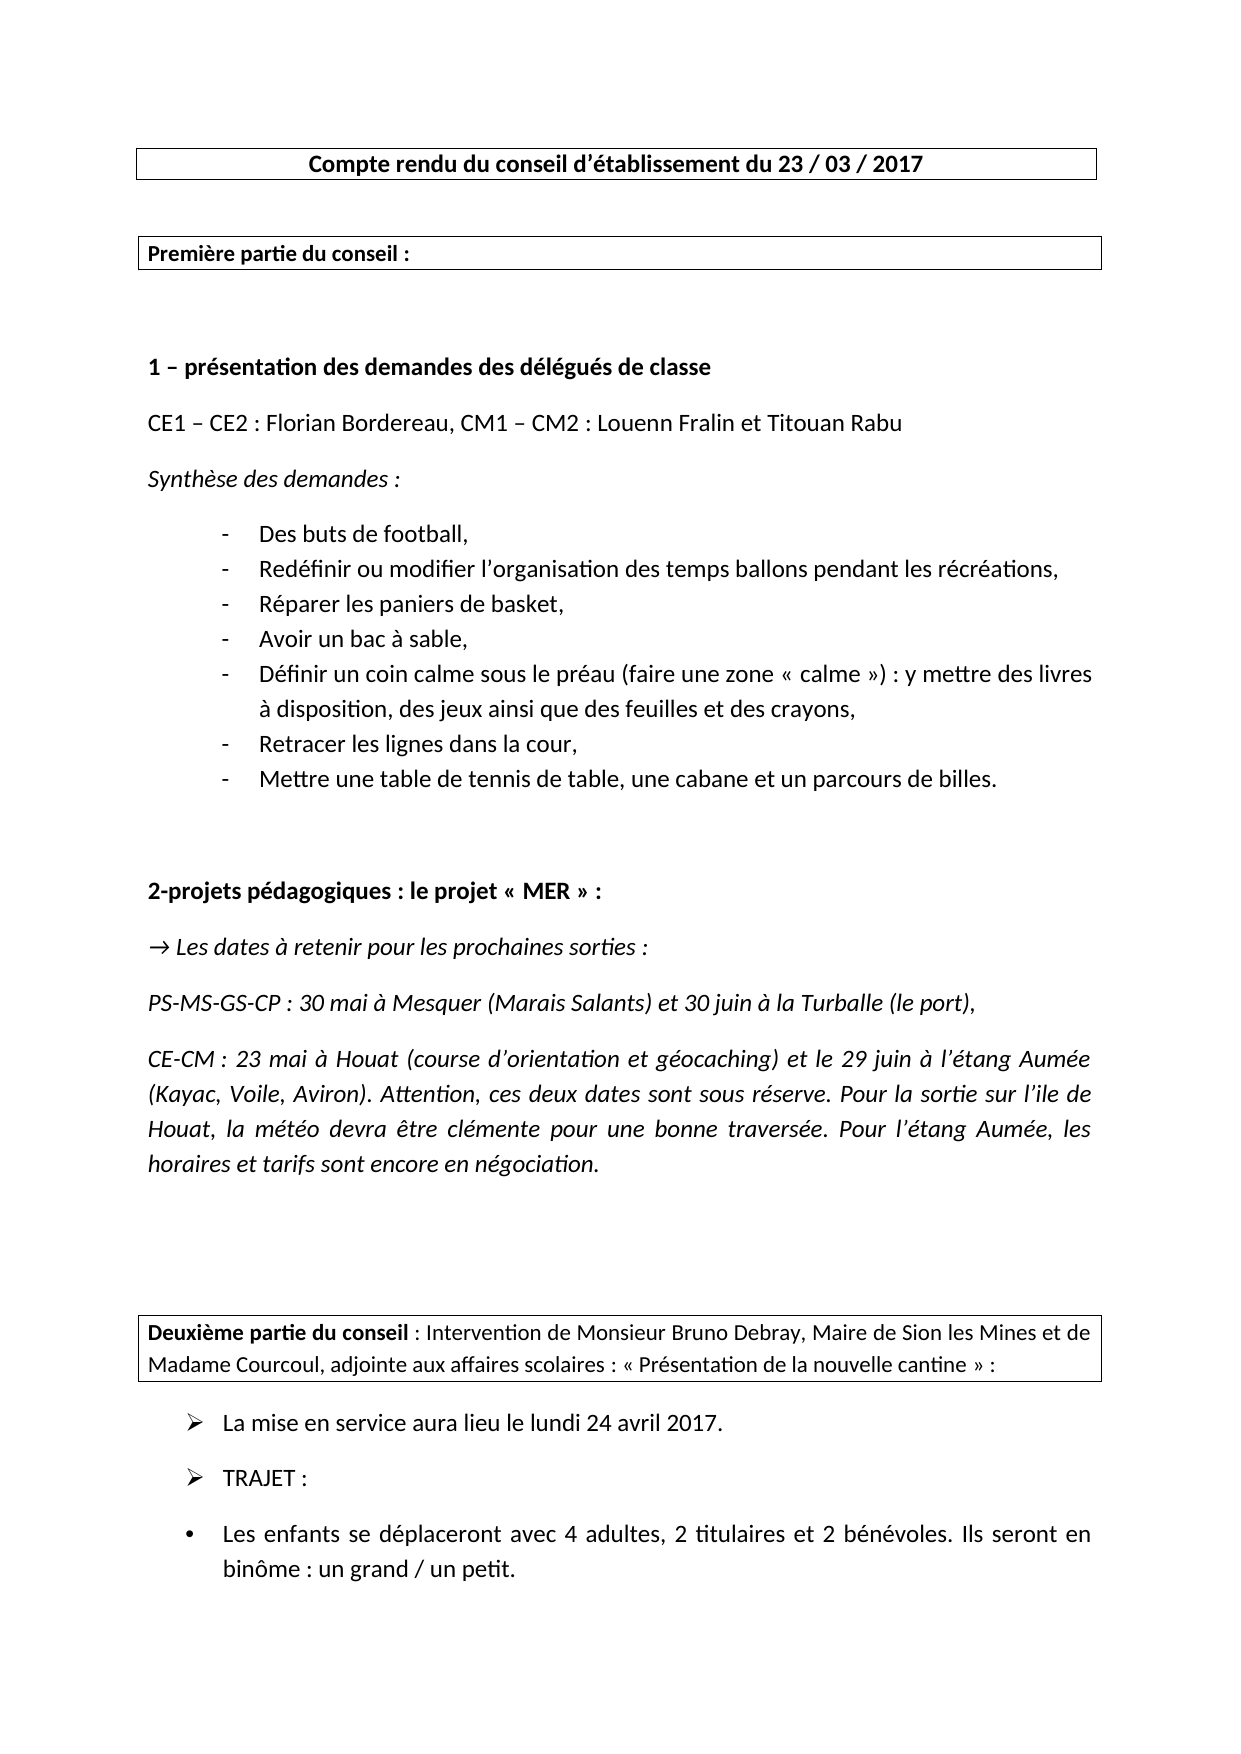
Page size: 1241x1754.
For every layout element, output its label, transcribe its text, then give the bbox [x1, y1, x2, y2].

list Avoir un bac à sable, [221, 624, 1093, 654]
list Réparer les paniers de basket, [221, 589, 1093, 619]
text Deuxième partie du conseil : Intervention de Monsieur Bruno Debray, Maire de Sion les Mines et de Madame Courcoul, adjointe aux affaires scolaires : « Présentation de la nouvelle cantine » : [139, 1316, 1101, 1381]
list TRAJET : [185, 1463, 1093, 1493]
text PS-MS-GS-CP : 30 mai à Mesquer (Marais Salants) et 30 juin à la Turballe (le port), [148, 987, 1093, 1017]
list Retracer les lignes dans la cour, [221, 729, 1093, 759]
text Synthèse des demandes : [148, 463, 1093, 493]
text CE-CM : 23 mai à Houat (course d’orientation et géocaching) et le 29 juin à l’étang Aumée (Kayac, Voile, Aviron). Attention, ces deux dates sont sous réserve. Pour la sortie sur l’ile de Houat, la météo devra être clémente pour une bonne traversée. Pour l’étang Aumée, les horaires et tarifs sont encore en négociation. [148, 1043, 1093, 1178]
list Les enfants se déplaceront avec 4 adultes, 2 titulaires et 2 bénévoles. Ils seront en binôme : un grand / un petit. [185, 1518, 1093, 1584]
list Définir un coin calme sous le préau (faire une zone « calme ») : y mettre des livres à disposition, des jeux ainsi que des feuilles et des crayons, [221, 659, 1093, 724]
list La mise en service aura lieu le lundi 24 avril 2017. [185, 1407, 1093, 1437]
list Redéfinir ou modifier l’organisation des temps ballons pendant les récréations, [221, 554, 1093, 584]
text Première partie du conseil : [139, 237, 1101, 269]
table_header Compte rendu du conseil d’établissement du 23 / 03 / 2017 [137, 149, 1096, 179]
text 2-projets pédagogiques : le projet « MER » : [148, 875, 1093, 906]
text 1 – présentation des demandes des délégués de classe [148, 351, 1093, 382]
text CE1 – CE2 : Florian Bordereau, CM1 – CM2 : Louenn Fralin et Titouan Rabu [148, 407, 1093, 437]
text → Les dates à retenir pour les prochaines sorties : [148, 931, 1093, 962]
list Mettre une table de tennis de table, une cabane et un parcours de billes. [221, 764, 1093, 794]
list Des buts de football, [221, 519, 1093, 549]
